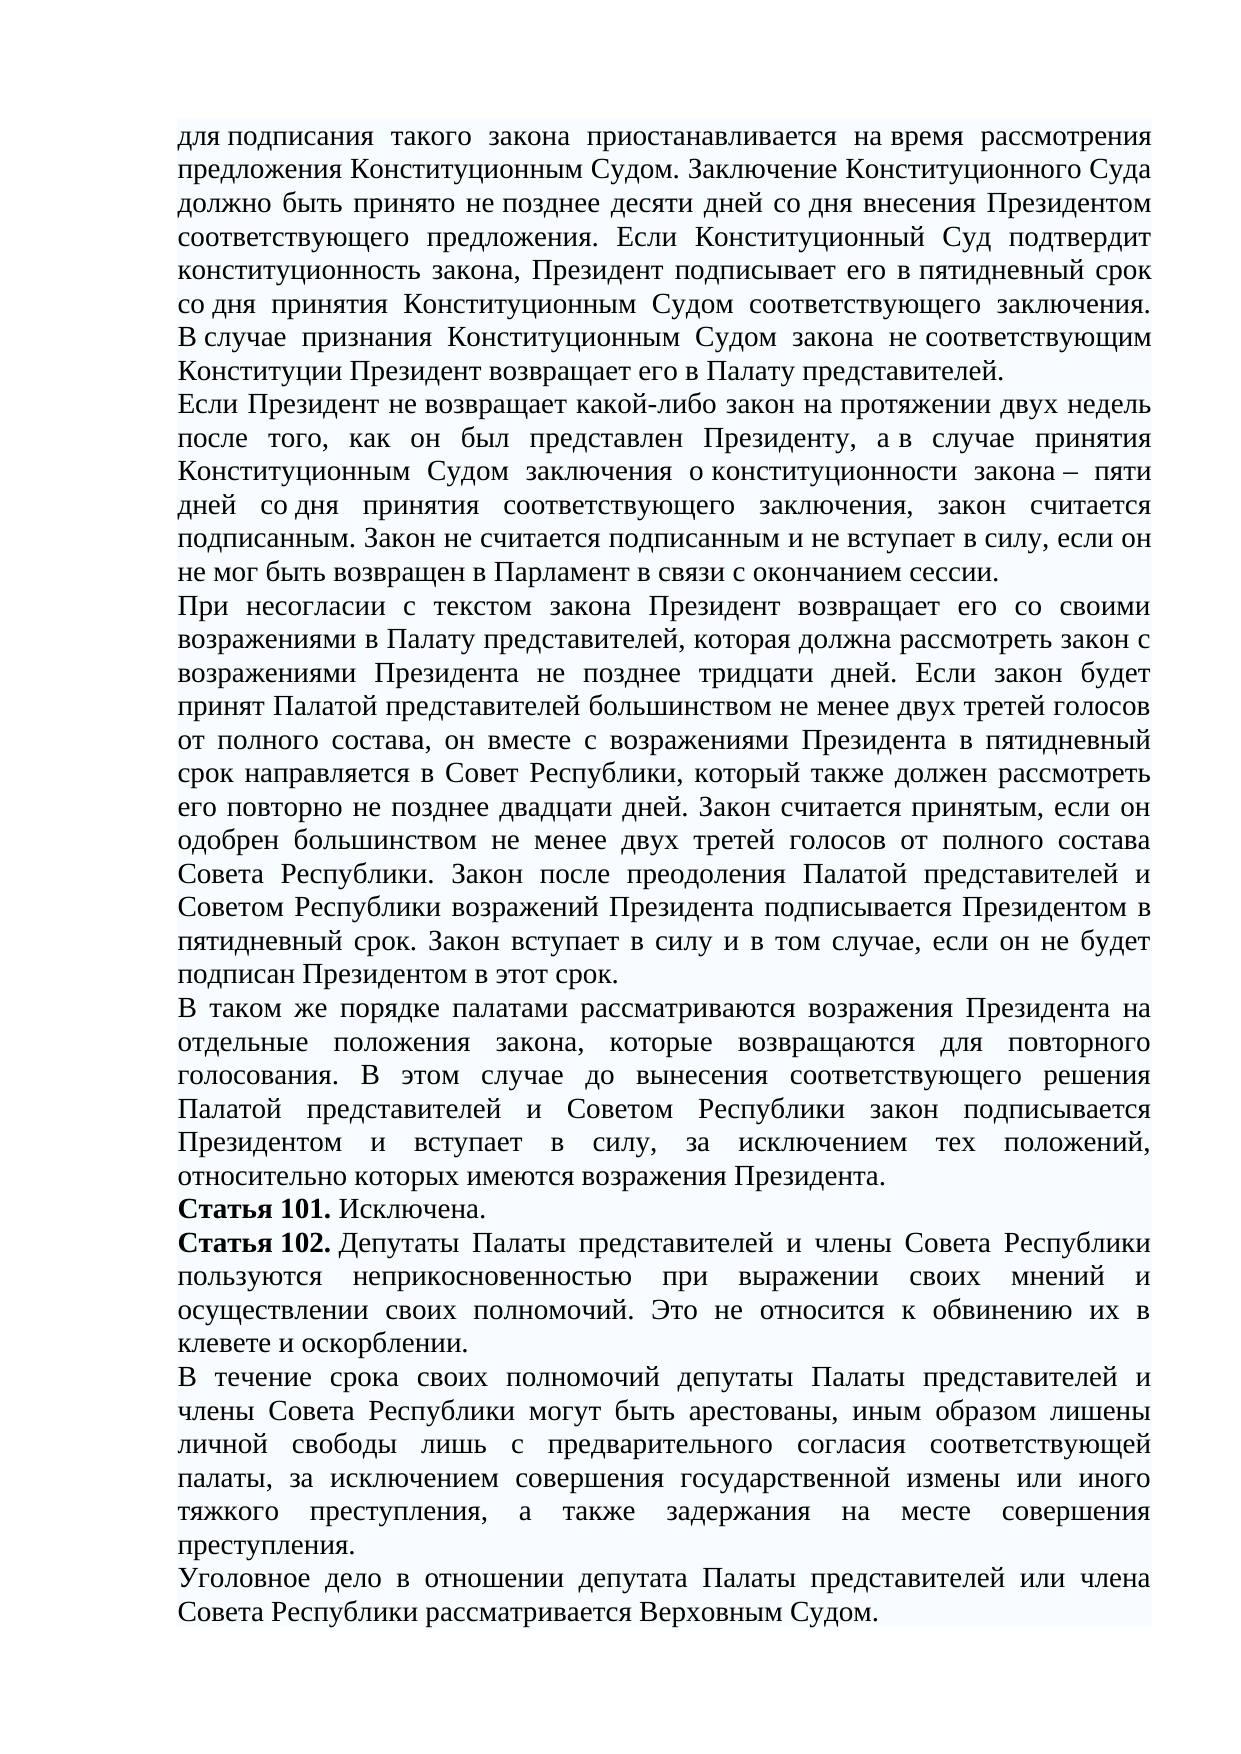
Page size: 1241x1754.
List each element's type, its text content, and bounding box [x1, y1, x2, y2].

text В течение срока своих полномочий депутаты Палаты представителей и члены Совета Республики могут быть арестованы, иным образом лишены личной свободы лишь с предварительного согласия соответствующей палаты, за исключением совершения государственной измены или иного тяжкого преступления, а также задержания на месте совершения преступления. [177, 1359, 1152, 1560]
text Статья 101. Исключена. [177, 1191, 1152, 1225]
text В таком же порядке палатами рассматриваются возражения Президента на отдельные положения закона, которые возвращаются для повторного голосования. В этом случае до вынесения соответствующего решения Палатой представителей и Советом Республики закон подписывается Президентом и вступает в силу, за исключением тех положений, относительно которых имеются возражения Президента. [177, 990, 1152, 1191]
text Статья 102. Депутаты Палаты представителей и члены Совета Республики пользуются неприкосновенностью при выражении своих мнений и осуществлении своих полномочий. Это не относится к обвинению их в клевете и оскорблении. [177, 1225, 1152, 1359]
text Уголовное дело в отношении депутата Палаты представителей или члена Совета Республики рассматривается Верховным Судом. [177, 1560, 1152, 1627]
text Если Президент не возвращает какой-либо закон на протяжении двух недель после того, как он был представлен Президенту, а в случае принятия Конституционным Судом заключения о конституционности закона – пяти дней со дня принятия соответствующего заключения, закон считается подписанным. Закон не считается подписанным и не вступает в силу, если он не мог быть возвращен в Парламент в связи с окончанием сессии. [177, 386, 1152, 588]
text При несогласии с текстом закона Президент возвращает его со своими возражениями в Палату представителей, которая должна рассмотреть закон с возражениями Президента не позднее тридцати дней. Если закон будет принят Палатой представителей большинством не менее двух третей голосов от полного состава, он вместе с возражениями Президента в пятидневный срок направляется в Совет Республики, который также должен рассмотреть его повторно не позднее двадцати дней. Закон считается принятым, если он одобрен большинством не менее двух третей голосов от полного состава Совета Республики. Закон после преодоления Палатой представителей и Советом Республики возражений Президента подписывается Президентом в пятидневный срок. Закон вступает в силу и в том случае, если он не будет подписан Президентом в этот срок. [177, 588, 1152, 990]
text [177, 118, 1152, 386]
